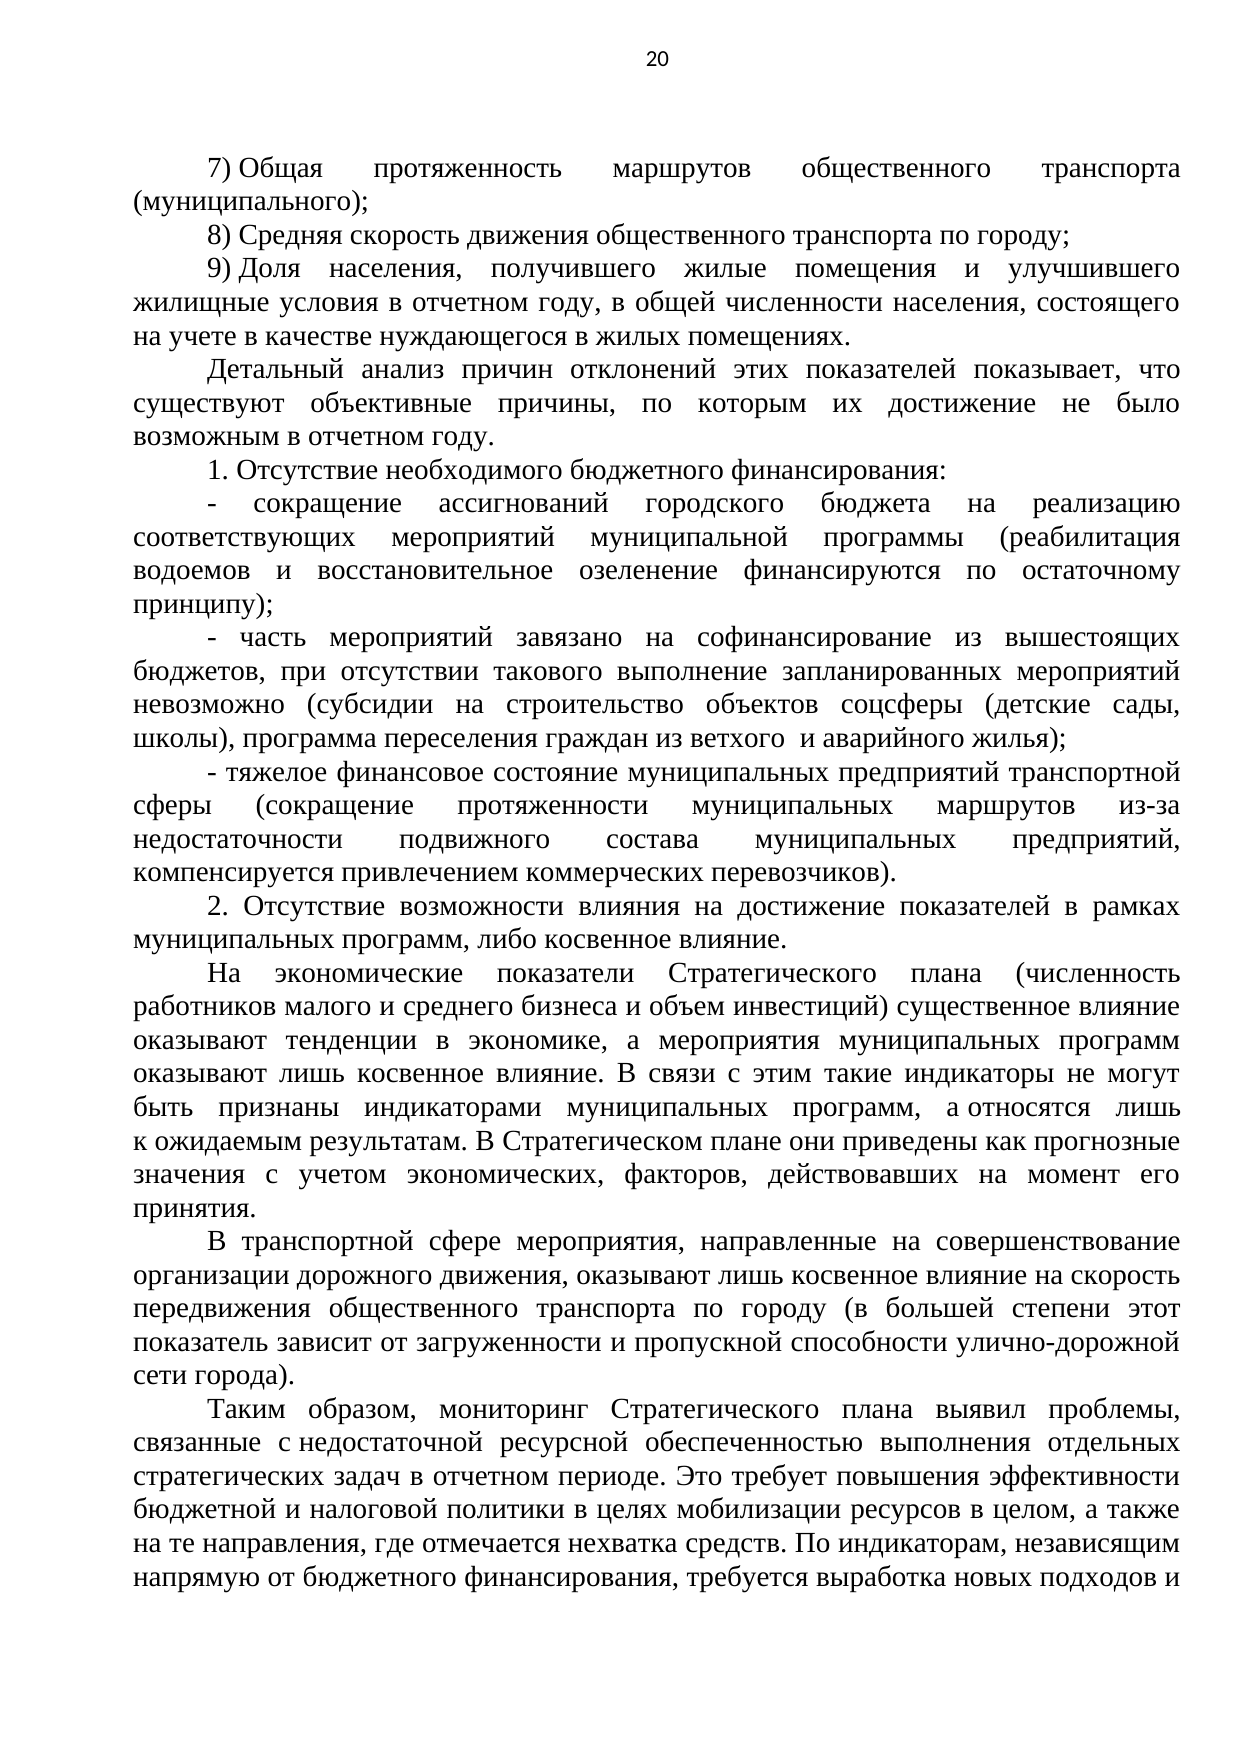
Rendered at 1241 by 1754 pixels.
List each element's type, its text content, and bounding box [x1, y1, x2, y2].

text Детальный анализ причин отклонений этих показателей показывает, что существуют объективные причины, по которым их достижение не было возможным в отчетном году. [133, 351, 1181, 452]
text 1. Отсутствие необходимого бюджетного финансирования: [133, 452, 1181, 485]
text - часть мероприятий завязано на софинансирование из вышестоящих бюджетов, при отсутствии такового выполнение запланированных мероприятий невозможно (субсидии на строительство объектов соцсферы (детские сады, школы), программа переселения граждан из ветхого и аварийного жилья); [133, 619, 1181, 754]
text 2. Отсутствие возможности влияния на достижение показателей в рамках муниципальных программ, либо косвенное влияние. [133, 888, 1181, 955]
text 7) Общая протяженность маршрутов общественного транспорта (муниципального); [133, 150, 1181, 217]
text - сокращение ассигнований городского бюджета на реализацию соответствующих мероприятий муниципальной программы (реабилитация водоемов и восстановительное озеленение финансируются по остаточному принципу); [133, 485, 1181, 619]
text 9) Доля населения, получившего жилые помещения и улучшившего жилищные условия в отчетном году, в общей численности населения, состоящего на учете в качестве нуждающегося в жилых помещениях. [133, 251, 1181, 351]
text 8) Средняя скорость движения общественного транспорта по городу; [133, 217, 1181, 251]
text - тяжелое финансовое состояние муниципальных предприятий транспортной сферы (сокращение протяженности муниципальных маршрутов из-за недостаточности подвижного состава муниципальных предприятий, компенсируется привлечением коммерческих перевозчиков). [133, 754, 1181, 888]
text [133, 1391, 1181, 1592]
text На экономические показатели Стратегического плана (численность работников малого и среднего бизнеса и объем инвестиций) существенное влияние оказывают тенденции в экономике, а мероприятия муниципальных программ оказывают лишь косвенное влияние. В связи с этим такие индикаторы не могут быть признаны индикаторами муниципальных программ, а относятся лишь к ожидаемым результатам. В Стратегическом плане они приведены как прогнозные значения с учетом экономических, факторов, действовавших на момент его принятия. [133, 955, 1181, 1223]
text В транспортной сфере мероприятия, направленные на совершенствование организации дорожного движения, оказывают лишь косвенное влияние на скорость передвижения общественного транспорта по городу (в большей степени этот показатель зависит от загруженности и пропускной способности улично-дорожной сети города). [133, 1223, 1181, 1391]
